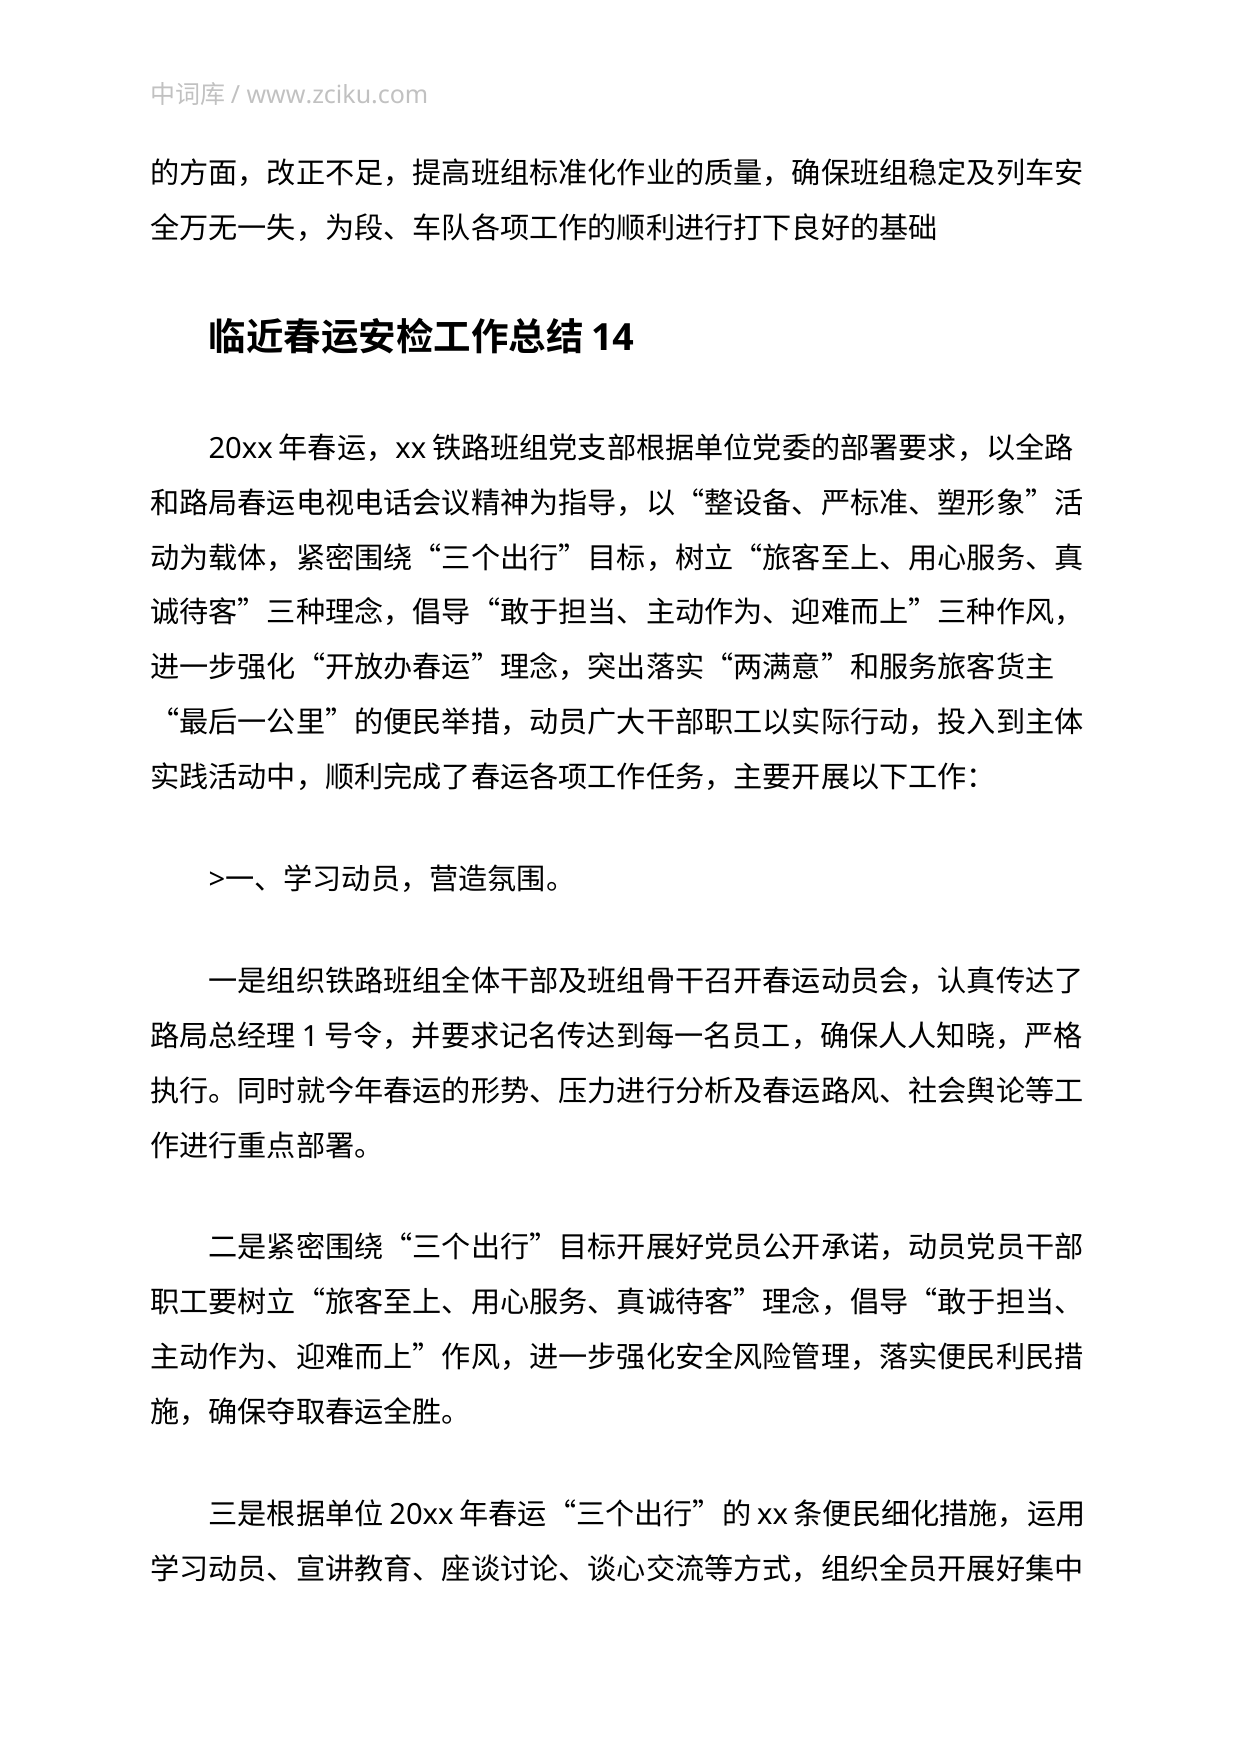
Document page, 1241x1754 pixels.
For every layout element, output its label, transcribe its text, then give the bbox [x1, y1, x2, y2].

text 一是组织铁路班组全体干部及班组骨干召开春运动员会，认真传达了路局总经理1号令，并要求记名传达到每一名员工，确保人人知晓，严格执行。同时就今年春运的形势、压力进行分析及春运路风、社会舆论等工作进行重点部署。 [150, 957, 1090, 1164]
text 20xx年春运，xx铁路班组党支部根据单位党委的部署要求，以全路和路局春运电视电话会议精神为指导，以“整设备、严标准、塑形象”活动为载体，紧密围绕“三个出行”目标，树立“旅客至上、用心服务、真诚待客”三种理念，倡导“敢于担当、主动作为、迎难而上”三种作风，进一步强化“开放办春运”理念，突出落实“两满意”和服务旅客货主“最后一公里”的便民举措，动员广大干部职工以实际行动，投入到主体实践活动中，顺利完成了春运各项工作任务，主要开展以下工作： [150, 424, 1090, 796]
text 二是紧密围绕“三个出行”目标开展好党员公开承诺，动员党员干部职工要树立“旅客至上、用心服务、真诚待客”理念，倡导“敢于担当、主动作为、迎难而上”作风，进一步强化安全风险管理，落实便民利民措施，确保夺取春运全胜。 [150, 1224, 1090, 1431]
text >一、学习动员，营造氛围。 [150, 856, 1090, 898]
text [150, 1491, 1090, 1588]
text 临近春运安检工作总结14 [150, 307, 1090, 361]
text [150, 150, 1090, 247]
